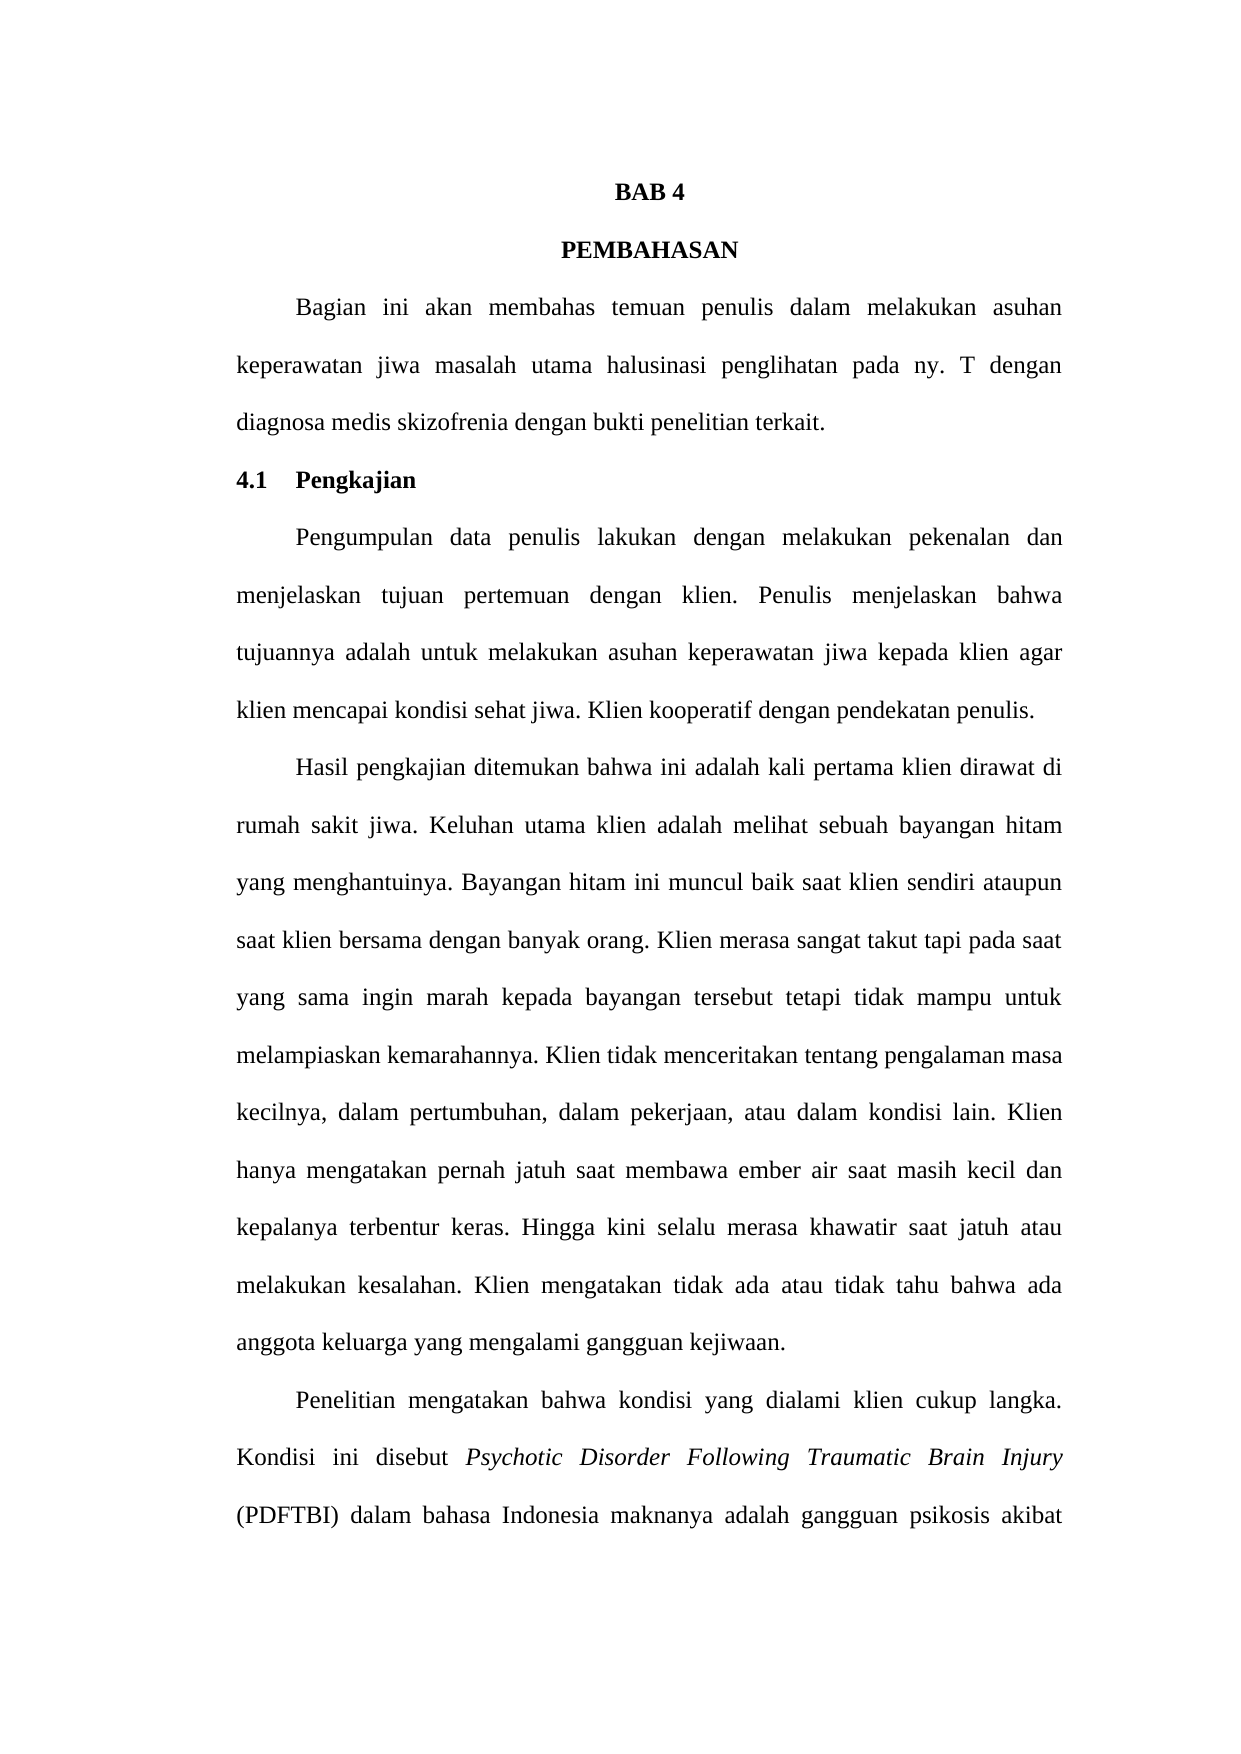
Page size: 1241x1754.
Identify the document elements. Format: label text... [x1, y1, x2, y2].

text Hasil pengkajian ditemukan bahwa ini adalah kali pertama klien dirawat di rumah sakit jiwa. Keluhan utama klien adalah melihat sebuah bayangan hitam yang menghantuinya. Bayangan hitam ini muncul baik saat klien sendiri ataupun saat klien bersama dengan banyak orang. Klien merasa sangat takut tapi pada saat yang sama ingin marah kepada bayangan tersebut tetapi tidak mampu untuk melampiaskan kemarahannya. Klien tidak menceritakan tentang pengalaman masa kecilnya, dalam pertumbuhan, dalam pekerjaan, atau dalam kondisi lain. Klien hanya mengatakan pernah jatuh saat membawa ember air saat masih kecil dan kepalanya terbentur keras. Hingga kini selalu merasa khawatir saat jatuh atau melakukan kesalahan. Klien mengatakan tidak ada atau tidak tahu bahwa ada anggota keluarga yang mengalami gangguan kejiwaan. [236, 752, 1063, 1356]
text Pengumpulan data penulis lakukan dengan melakukan pekenalan dan menjelaskan tujuan pertemuan dengan klien. Penulis menjelaskan bahwa tujuannya adalah untuk melakukan asuhan keperawatan jiwa kepada klien agar klien mencapai kondisi sehat jiwa. Klien kooperatif dengan pendekatan penulis. [236, 522, 1063, 723]
list BAB 4 PEMBAHASAN [236, 177, 1063, 263]
text Bagian ini akan membahas temuan penulis dalam melakukan asuhan keperawatan jiwa masalah utama halusinasi penglihatan pada ny. T dengan diagnosa medis skizofrenia dengan bukti penelitian terkait. [236, 292, 1063, 436]
text Pengkajian [236, 465, 1063, 493]
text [236, 1385, 1063, 1528]
